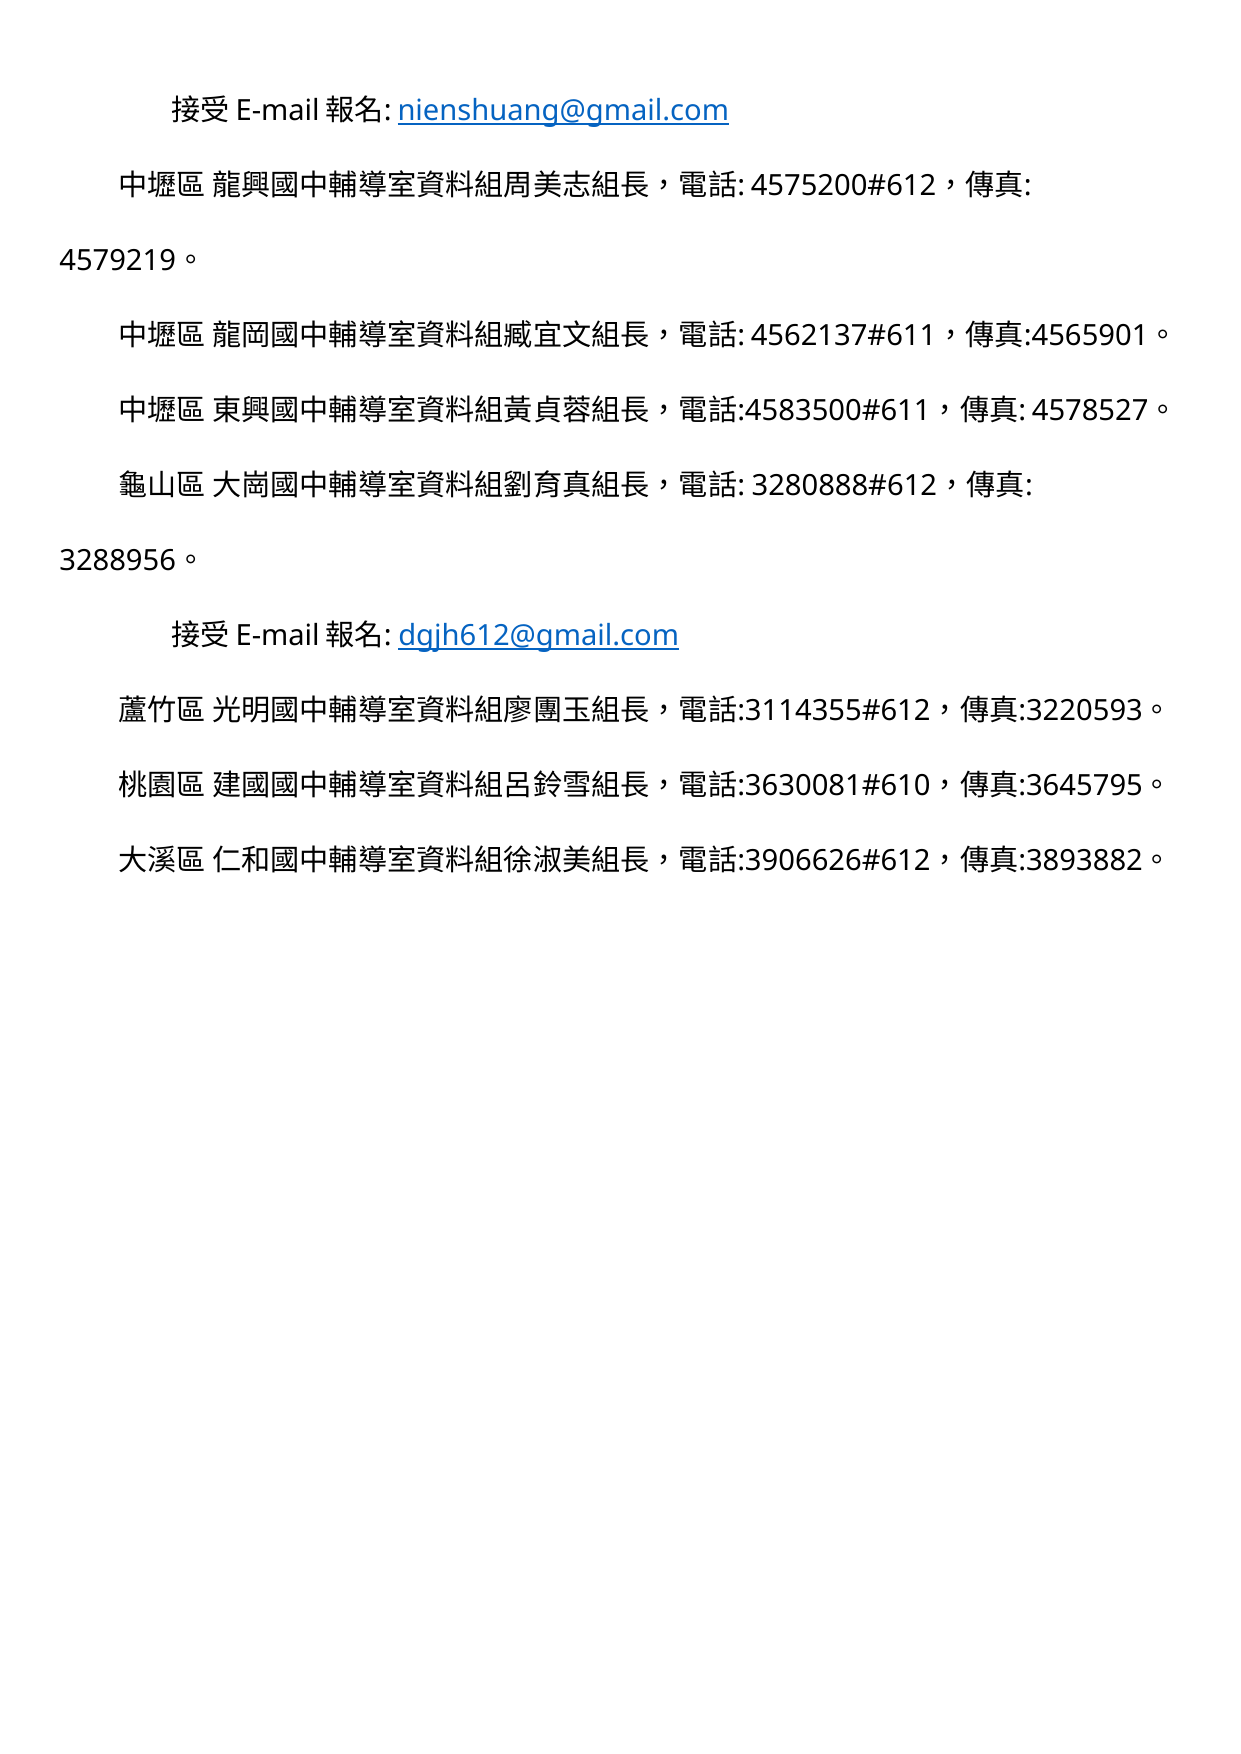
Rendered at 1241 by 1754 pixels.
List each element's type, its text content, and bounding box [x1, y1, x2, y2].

text 中壢區 東興國中輔導室資料組黃貞蓉組長，電話:4583500#611，傳真: 4578527。 [59, 371, 1181, 446]
text 接受E-mail報名: dgjh612@gmail.com [59, 596, 1181, 671]
text 桃園區 建國國中輔導室資料組呂鈴雪組長，電話:3630081#610，傳真:3645795。 [59, 746, 1181, 821]
text 大溪區 仁和國中輔導室資料組徐淑美組長，電話:3906626#612，傳真:3893882。 [59, 821, 1181, 896]
text 蘆竹區 光明國中輔導室資料組廖團玉組長，電話:3114355#612，傳真:3220593。 [59, 671, 1181, 746]
text 接受E-mail報名: nienshuang@gmail.com [59, 71, 1181, 146]
text 中壢區 龍岡國中輔導室資料組臧宜文組長，電話: 4562137#611，傳真:4565901。 [59, 296, 1181, 371]
text 龜山區 大崗國中輔導室資料組劉育真組長，電話: 3280888#612，傳真: 3288956。 [59, 446, 1181, 596]
text 中壢區 龍興國中輔導室資料組周美志組長，電話: 4575200#612，傳真: 4579219。 [59, 146, 1181, 296]
